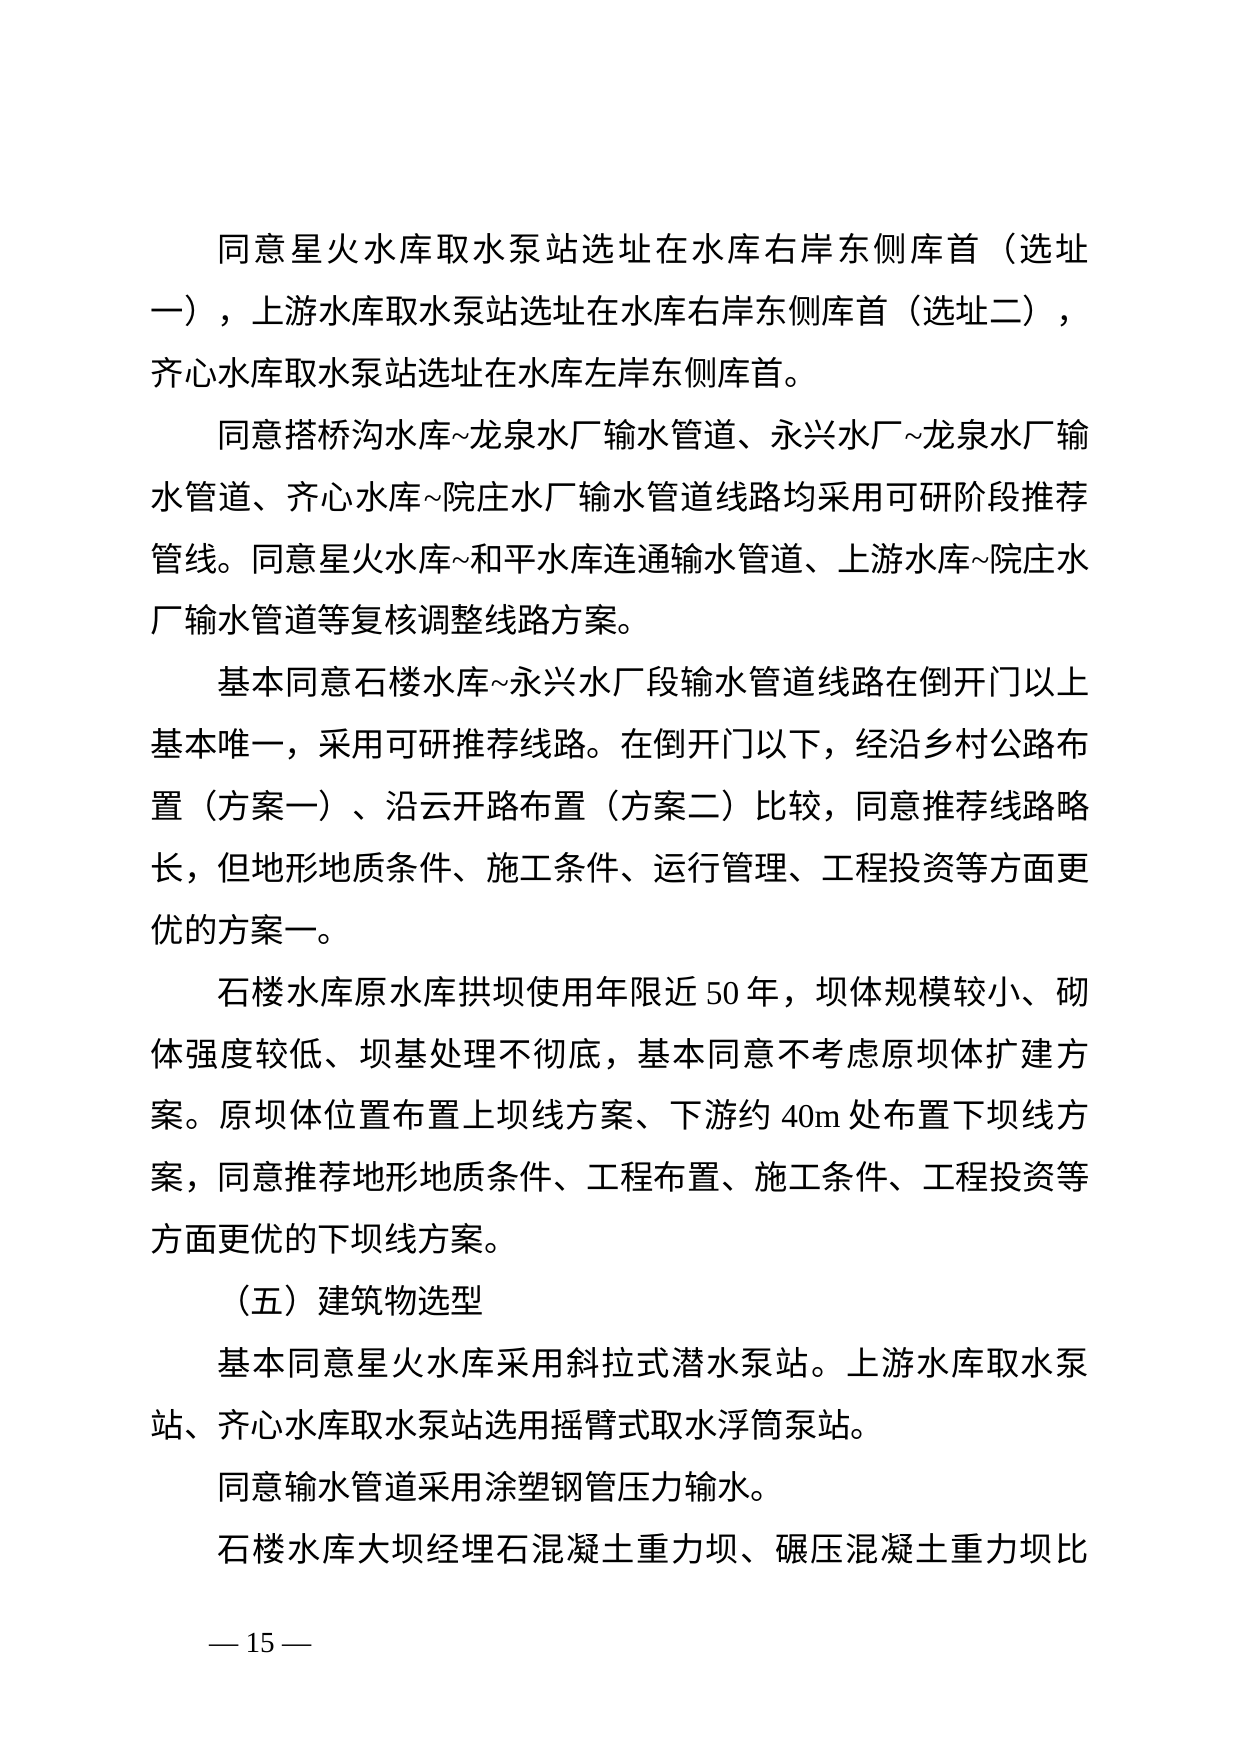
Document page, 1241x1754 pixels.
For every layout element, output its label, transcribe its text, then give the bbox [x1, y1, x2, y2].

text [151, 1512, 1089, 1573]
text 同意星火水库取水泵站选址在水库右岸东侧库首（选址一），上游水库取水泵站选址在水库右岸东侧库首（选址二），齐心水库取水泵站选址在水库左岸东侧库首。 [151, 212, 1089, 398]
text （五）建筑物选型 [151, 1264, 1089, 1326]
text 同意输水管道采用涂塑钢管压力输水。 [151, 1450, 1089, 1512]
text 基本同意星火水库采用斜拉式潜水泵站。上游水库取水泵站、齐心水库取水泵站选用摇臂式取水浮筒泵站。 [151, 1326, 1089, 1450]
text 基本同意石楼水库~永兴水厂段输水管道线路在倒开门以上基本唯一，采用可研推荐线路。在倒开门以下，经沿乡村公路布置（方案一）、沿云开路布置（方案二）比较，同意推荐线路略长，但地形地质条件、施工条件、运行管理、工程投资等方面更优的方案一。 [151, 645, 1089, 955]
text 石楼水库原水库拱坝使用年限近50年，坝体规模较小、砌体强度较低、坝基处理不彻底，基本同意不考虑原坝体扩建方案。原坝体位置布置上坝线方案、下游约40m处布置下坝线方案，同意推荐地形地质条件、工程布置、施工条件、工程投资等方面更优的下坝线方案。 [151, 955, 1089, 1264]
text 同意搭桥沟水库~龙泉水厂输水管道、永兴水厂~龙泉水厂输水管道、齐心水库~院庄水厂输水管道线路均采用可研阶段推荐管线。同意星火水库~和平水库连通输水管道、上游水库~院庄水厂输水管道等复核调整线路方案。 [151, 398, 1089, 645]
